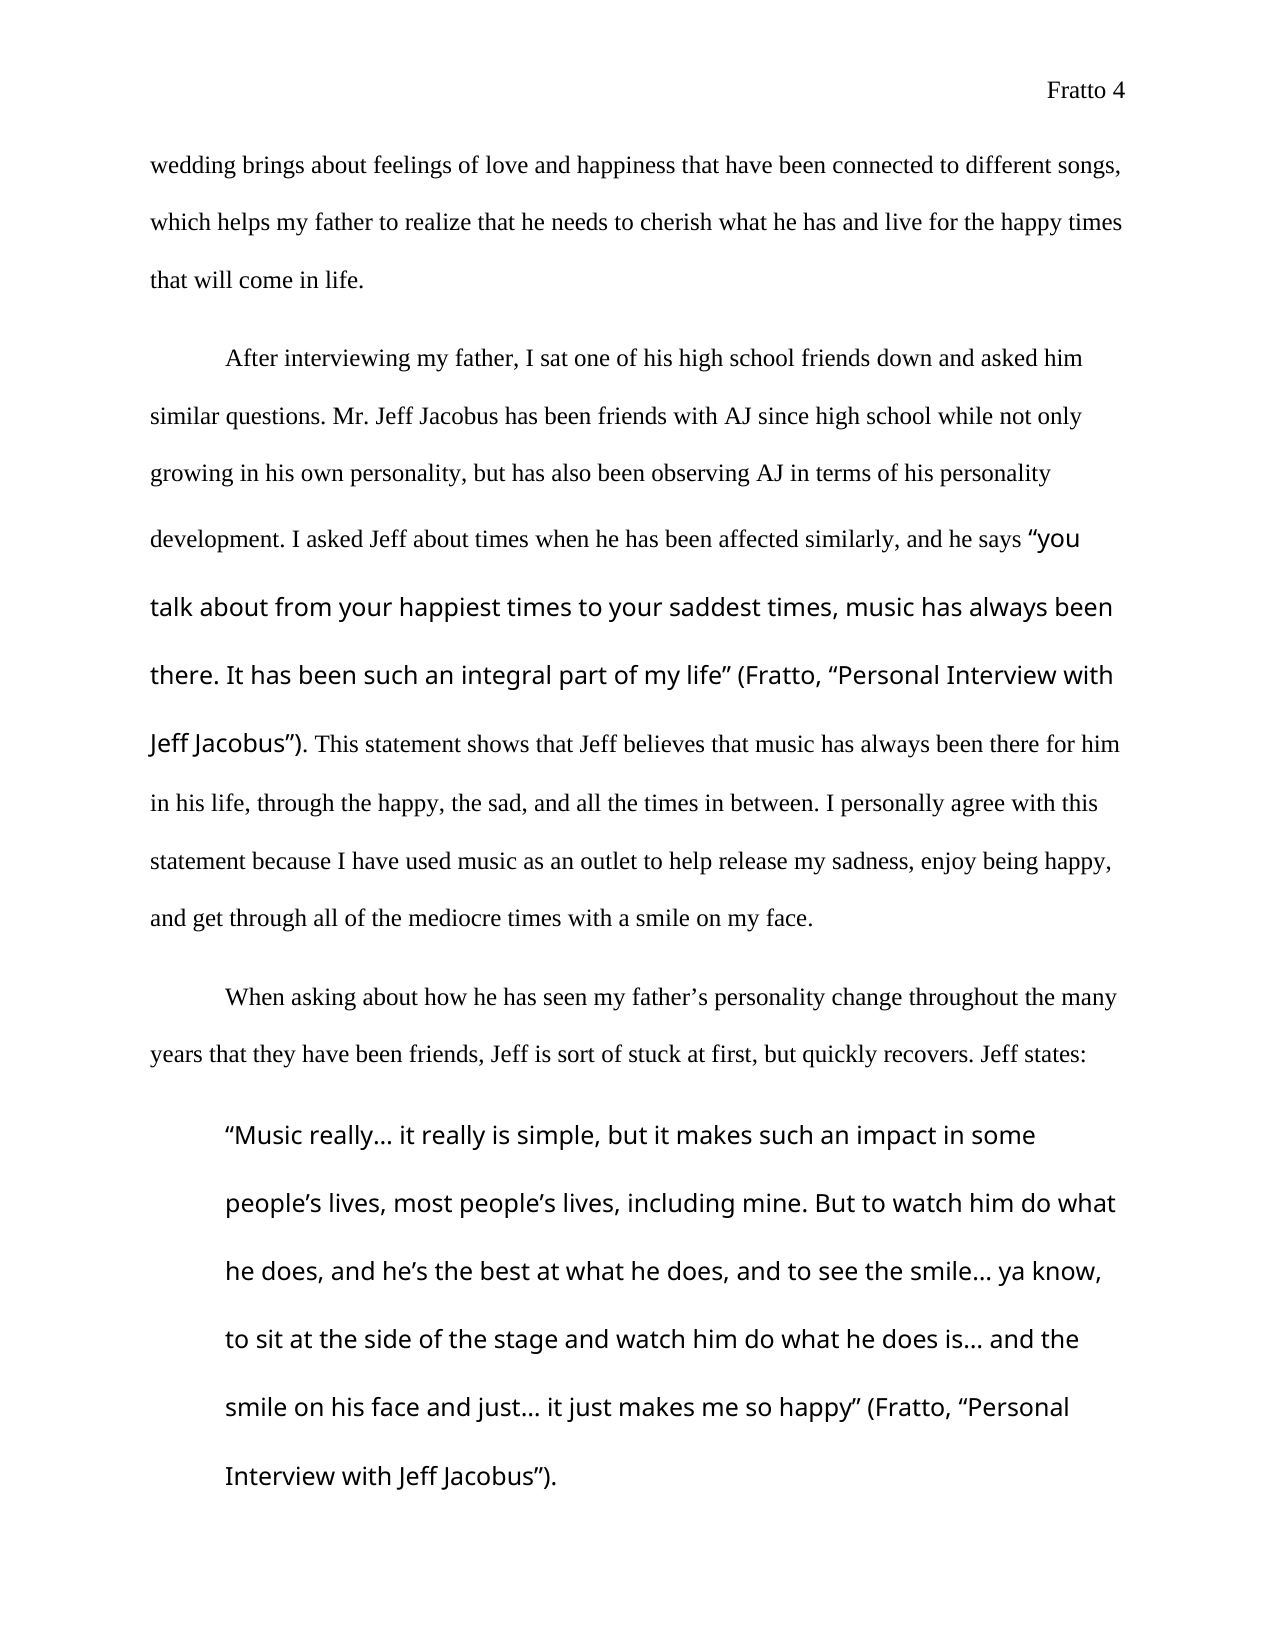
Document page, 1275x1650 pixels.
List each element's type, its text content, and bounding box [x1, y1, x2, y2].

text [150, 150, 1125, 294]
text After interviewing my father, I sat one of his high school friends down and asked him similar questions. Mr. Jeff Jacobus has been friends with AJ since high school while not only growing in his own personality, but has also been observing AJ in terms of his personality development. I asked Jeff about times when he has been affected similarly, and he says “you talk about from your happiest times to your saddest times, music has always been there. It has been such an integral part of my life” (Fratto, “Personal Interview with Jeff Jacobus”). This statement shows that Jeff believes that music has always been there for him in his life, through the happy, the sad, and all the times in between. I personally agree with this statement because I have used music as an outlet to help release my sadness, enjoy being happy, and get through all of the mediocre times with a smile on my face. [150, 343, 1125, 932]
text When asking about how he has seen my father’s personality change throughout the many years that they have been friends, Jeff is sort of stuck at first, but quickly recovers. Jeff states: [150, 982, 1125, 1068]
text “Music really… it really is simple, but it makes such an impact in some people’s lives, most people’s lives, including mine. But to watch him do what he does, and he’s the best at what he does, and to see the smile… ya know, to sit at the side of the stage and watch him do what he does is… and the smile on his face and just… it just makes me so happy” (Fratto, “Personal Interview with Jeff Jacobus”). [225, 1117, 1125, 1492]
